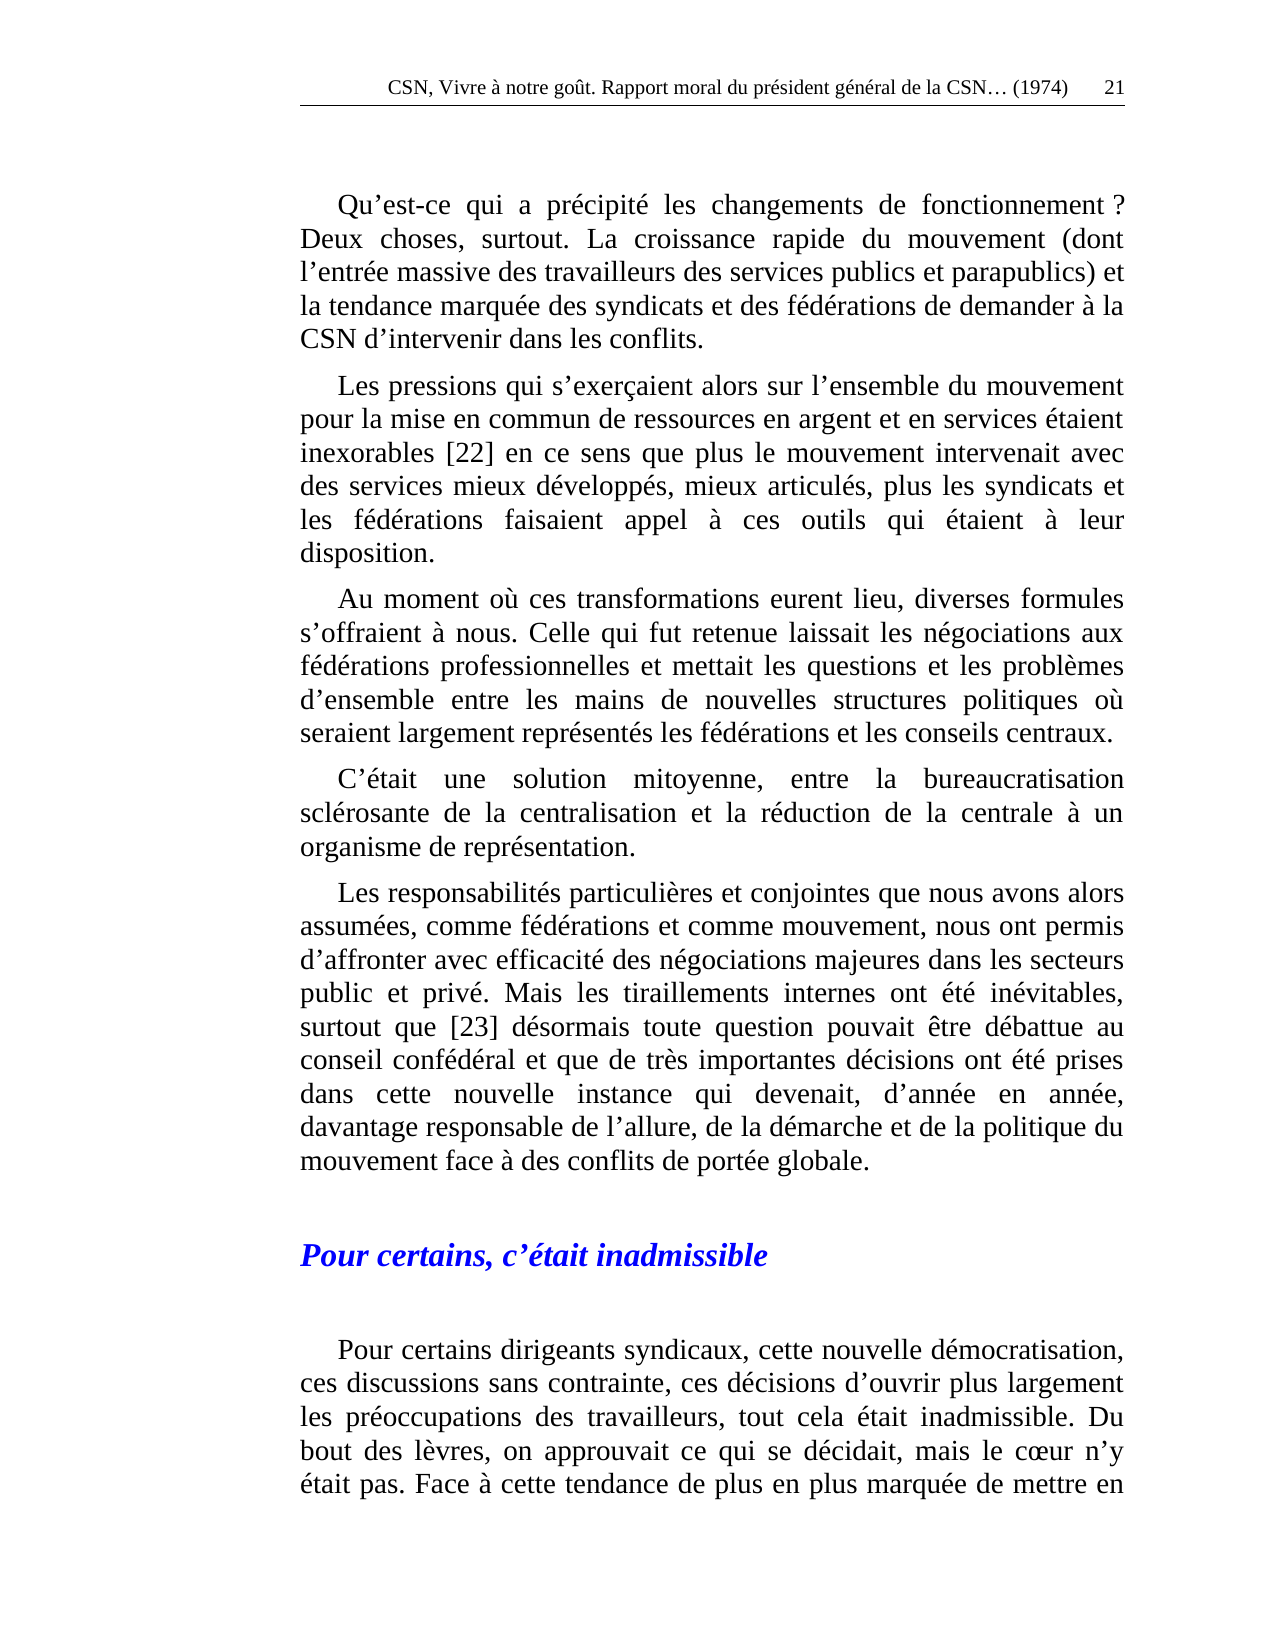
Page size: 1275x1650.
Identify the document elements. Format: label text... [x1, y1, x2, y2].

text Les pressions qui s’exerçaient alors sur l’ensemble du mouvement pour la mise en commun de ressources en argent et en services étaient inexorables [22] en ce sens que plus le mouvement intervenait avec des services mieux développés, mieux articulés, plus les syndicats et les fédérations faisaient appel à ces outils qui étaient à leur disposition. [300, 368, 1125, 569]
text Au moment où ces transformations eurent lieu, diverses formules s’offraient à nous. Celle qui fut retenue laissait les négociations aux fédérations professionnelles et mettait les questions et les problèmes d’ensemble entre les mains de nouvelles structures politiques où seraient largement représentés les fédérations et les conseils centraux. [300, 581, 1125, 749]
text Qu’est-ce qui a précipité les changements de fonctionnement ? Deux choses, surtout. La croissance rapide du mouvement (dont l’entrée massive des travailleurs des services publics et parapublics) et la tendance marquée des syndicats et des fédérations de demander à la CSN d’intervenir dans les conflits. [300, 187, 1125, 355]
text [300, 1332, 1125, 1500]
text Les responsabilités particulières et conjointes que nous avons alors assumées, comme fédérations et comme mouvement, nous ont permis d’affronter avec efficacité des négociations majeures dans les secteurs public et privé. Mais les tiraillements internes ont été inévitables, surtout que [23] désormais toute question pouvait être débattue au conseil confédéral et que de très importantes décisions ont été prises dans cette nouvelle instance qui devenait, d’année en année, davantage responsable de l’allure, de la démarche et de la politique du mouvement face à des conflits de portée globale. [300, 875, 1125, 1177]
text C’était une solution mitoyenne, entre la bureaucratisation sclérosante de la centralisation et la réduction de la centrale à un organisme de représentation. [300, 762, 1125, 862]
text Pour certains, c’était inadmissible [300, 1235, 1125, 1273]
